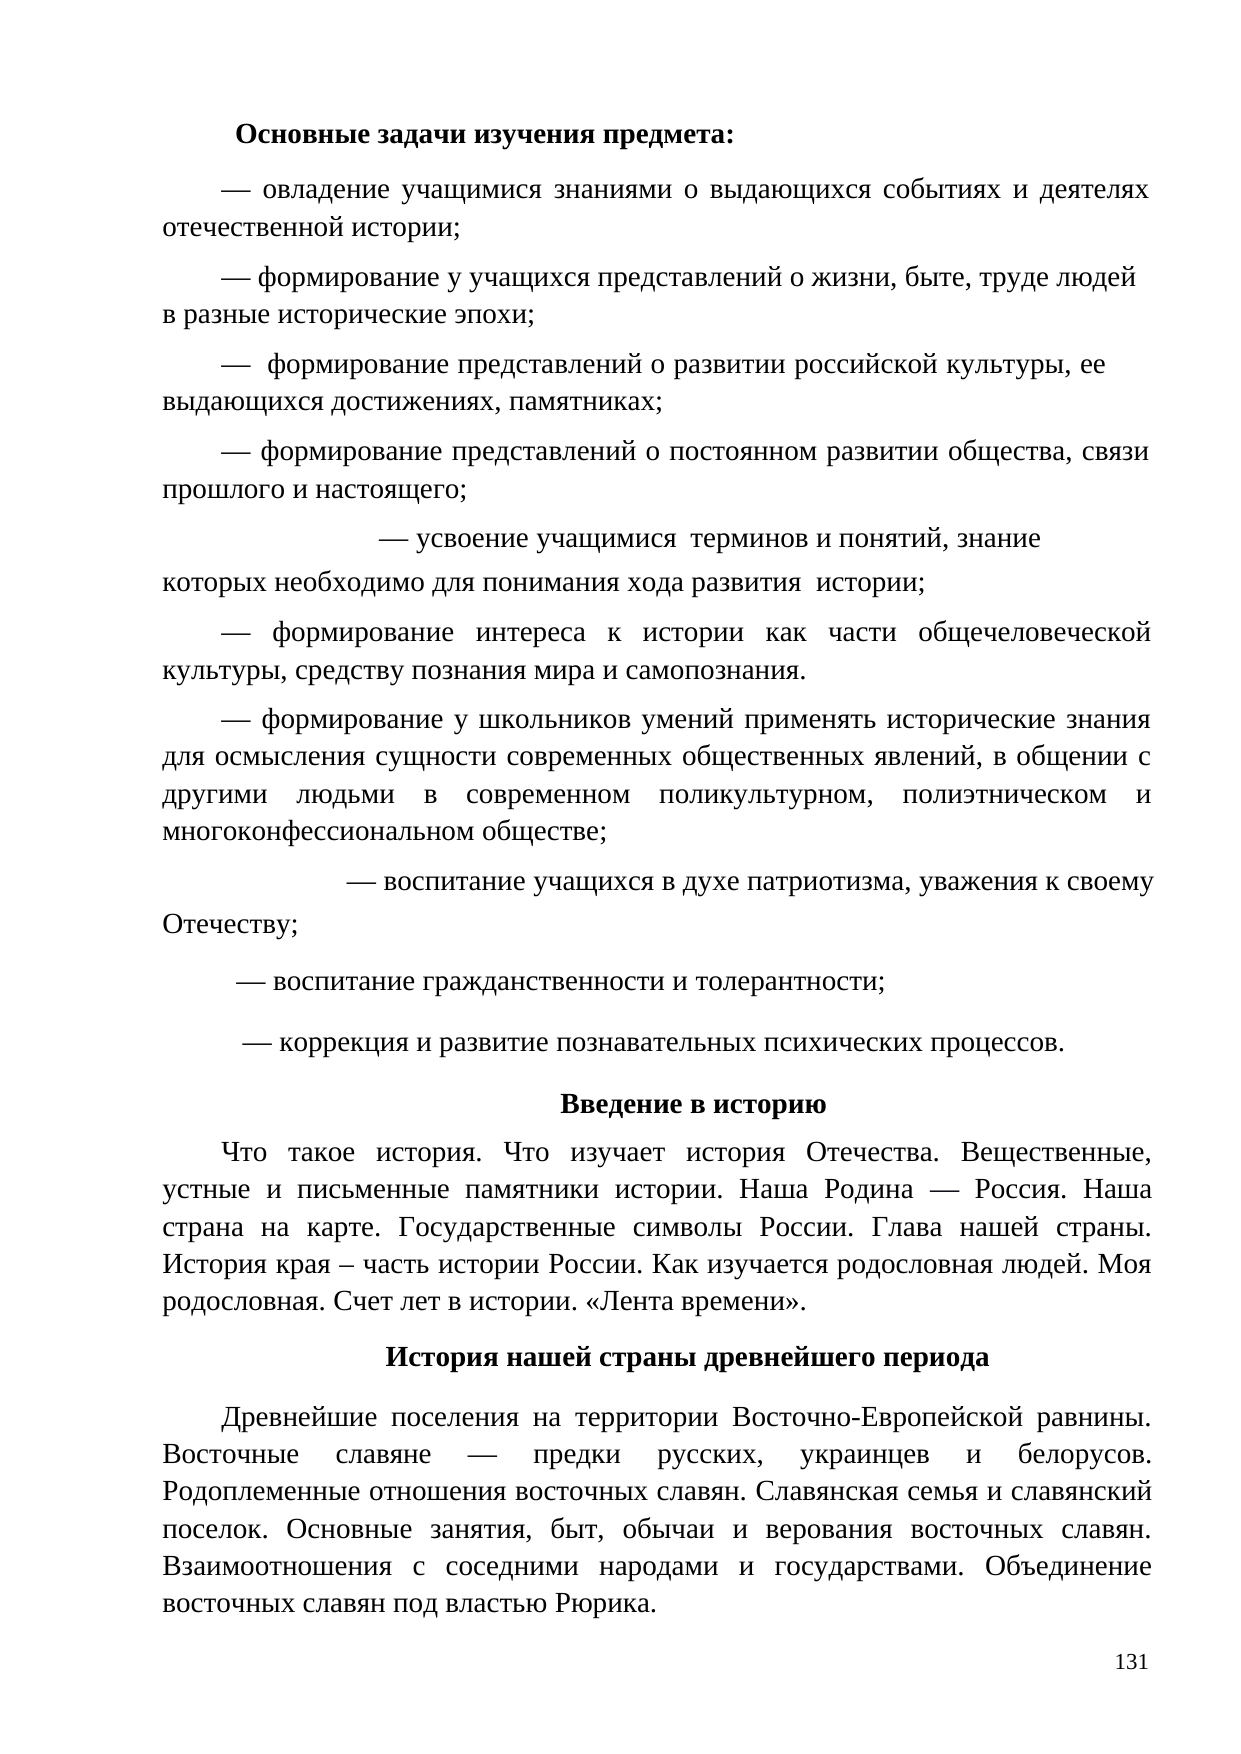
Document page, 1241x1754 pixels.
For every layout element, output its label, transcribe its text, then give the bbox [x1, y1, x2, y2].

list формирование у учащихся представлений о жизни, быте, труде людей в разные исторические эпохи; [162, 259, 1152, 330]
list усвоение учащимися терминов и понятий, знание которых необходимо для понимания хода развития истории; [162, 521, 1151, 598]
list овладение учащимися знаниями о выдающихся событиях и деятелях отечественной истории; [162, 171, 1151, 243]
list формирование представлений о постоянном развитии общества, связи прошлого и настоящего; [162, 433, 1151, 504]
list коррекция и развитие познавательных психических процессов. [242, 1024, 1232, 1057]
list формирование интереса к истории как части общечеловеческой культуры, средству познания мира и самопознания. [162, 614, 1152, 685]
list воспитание учащихся в духе патриотизма, уважения к своему [347, 863, 1232, 896]
text Древнейшие поселения на территории Восточно-Европейской равнины. Восточные славяне ― предки русских, украинцев и белорусов. Родоплеменные отношения восточных славян. Славянская семья и славянский поселок. Основные занятия, быт, обычаи и верования восточных славян. Взаимоотношения с соседними народами и государствами. Объединение восточных славян под властью Рюрика. [162, 1399, 1152, 1619]
subtitle Основные задачи изучения предмета: [235, 117, 1232, 150]
list формирование у школьников умений применять исторические знания для осмысления сущности современных общественных явлений, в общении с другими людьми в современном поликультурном, полиэтническом и многоконфессиональном обществе; [162, 701, 1152, 846]
text Что такое история. Что изучает история Отечества. Вещественные, устные и письменные памятники истории. Наша Родина ― Россия. Наша страна на карте. Государственные символы России. Глава нашей страны. История края – часть истории России. Как изучается родословная людей. Моя родословная. Счет лет в истории. «Лента времени». [162, 1134, 1152, 1317]
list воспитание гражданственности и толерантности; [236, 963, 1232, 996]
subtitle Введение в историю [560, 1086, 1232, 1119]
subtitle История нашей страны древнейшего периода [385, 1339, 1232, 1373]
list формирование представлений о развитии российской культуры, ее выдающихся достижениях, памятниках; [162, 346, 1151, 417]
text Отечеству; [162, 907, 1232, 940]
